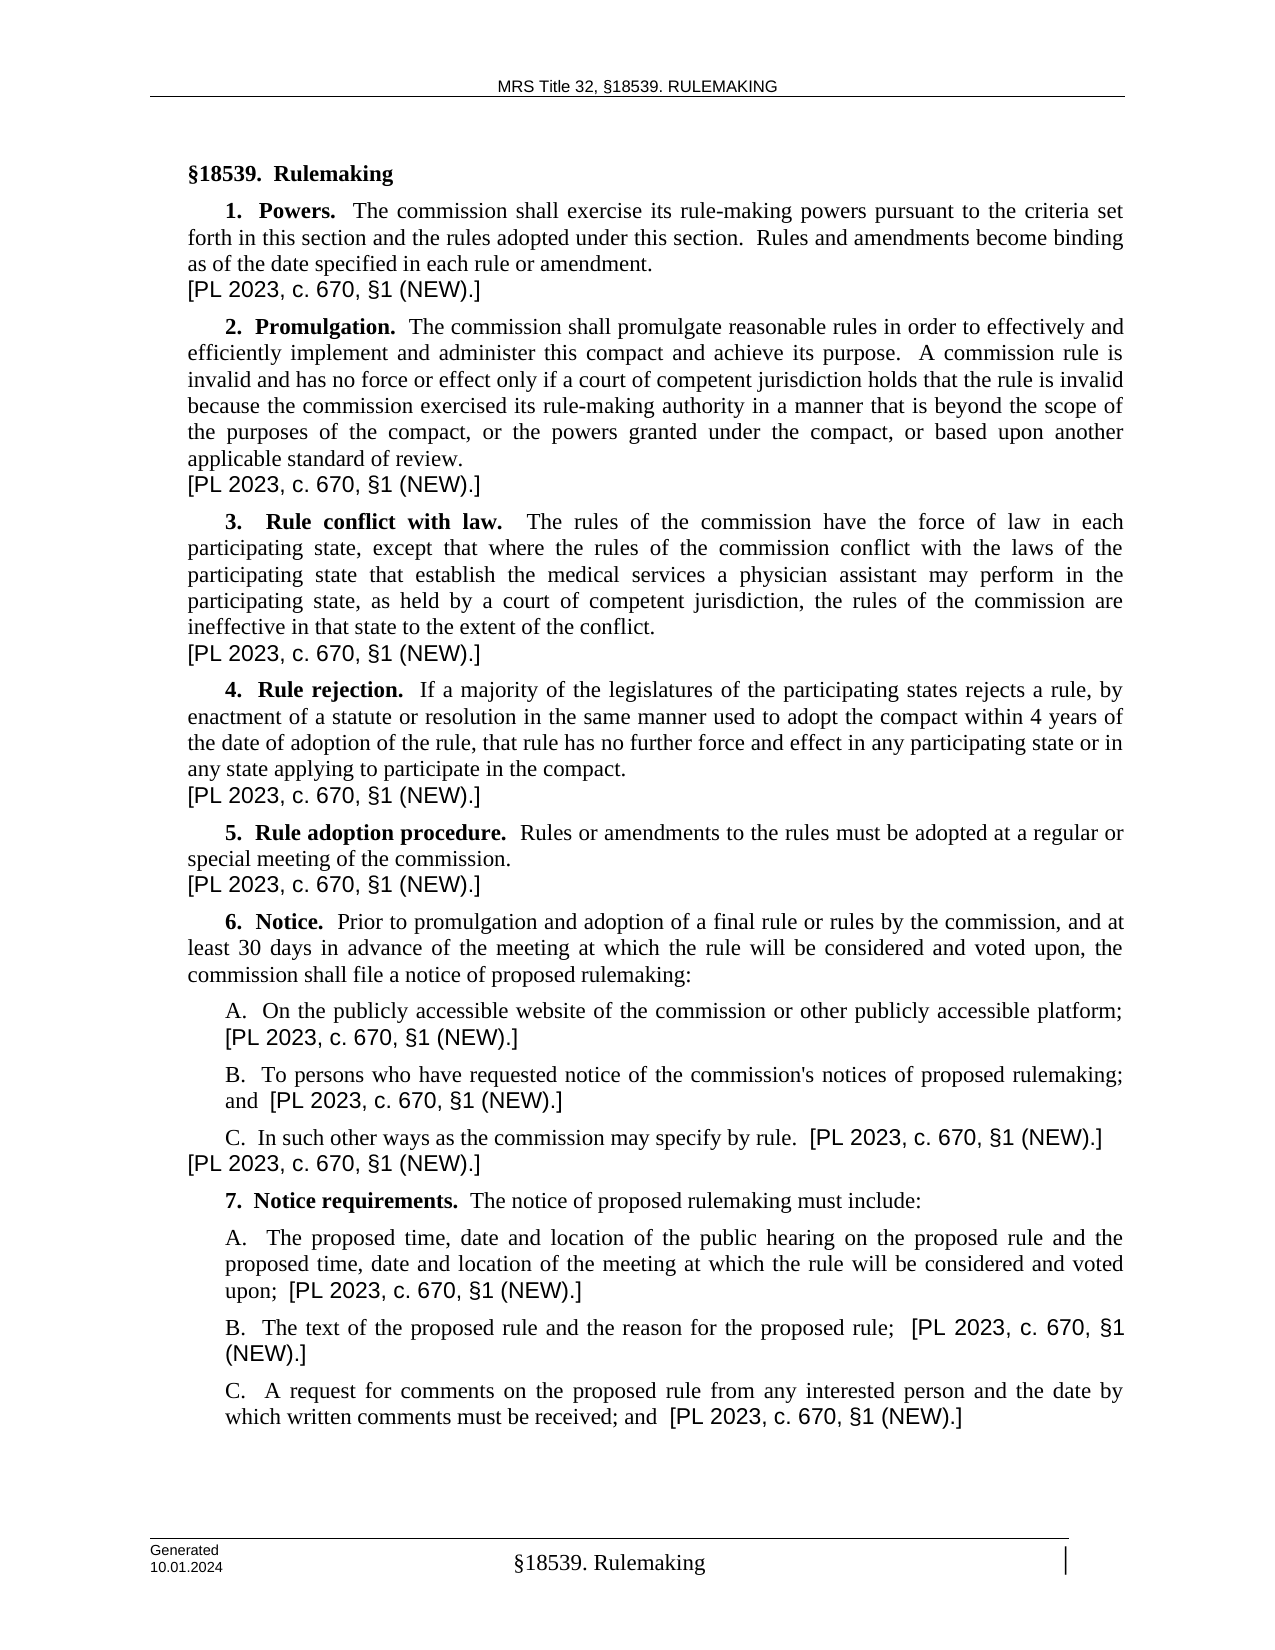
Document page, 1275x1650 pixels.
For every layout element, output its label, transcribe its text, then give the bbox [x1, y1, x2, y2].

text A. On the publicly accessible website of the commission or other publicly accessible platform; [PL 2023, c. 670, §1 (NEW).] [225, 998, 1125, 1050]
text 7. Notice requirements. The notice of proposed rulemaking must include: [187, 1187, 1125, 1213]
text [PL 2023, c. 670, §1 (NEW).] [187, 276, 1125, 303]
text A. The proposed time, date and location of the public hearing on the proposed rule and the proposed time, date and location of the meeting at which the rule will be considered and voted upon; [PL 2023, c. 670, §1 (NEW).] [225, 1224, 1125, 1303]
text 2. Promulgation. The commission shall promulgate reasonable rules in order to effectively and efficiently implement and administer this compact and achieve its purpose. A commission rule is invalid and has no force or effect only if a court of competent jurisdiction holds that the rule is invalid because the commission exercised its rule-making authority in a manner that is beyond the scope of the purposes of the compact, or the powers granted under the compact, or based upon another applicable standard of review. [187, 313, 1125, 471]
text §18539. Rulemaking [187, 160, 1125, 187]
text 6. Notice. Prior to promulgation and adoption of a final rule or rules by the commission, and at least 30 days in advance of the meeting at which the rule will be considered and voted upon, the commission shall file a notice of proposed rulemaking: [187, 908, 1125, 987]
text [PL 2023, c. 670, §1 (NEW).] [187, 871, 1125, 898]
text C. In such other ways as the commission may specify by rule. [PL 2023, c. 670, §1 (NEW).] [225, 1124, 1125, 1150]
text [PL 2023, c. 670, §1 (NEW).] [187, 471, 1125, 497]
text B. To persons who have requested notice of the commission's notices of proposed rulemaking; and [PL 2023, c. 670, §1 (NEW).] [225, 1061, 1125, 1113]
text 1. Powers. The commission shall exercise its rule-making powers pursuant to the criteria set forth in this section and the rules adopted under this section. Rules and amendments become binding as of the date specified in each rule or amendment. [187, 197, 1125, 276]
text 3. Rule conflict with law. The rules of the commission have the force of law in each participating state, except that where the rules of the commission conflict with the laws of the participating state that establish the medical services a physician assistant may perform in the participating state, as held by a court of competent jurisdiction, the rules of the commission are ineffective in that state to the extent of the conflict. [187, 508, 1125, 640]
text 5. Rule adoption procedure. Rules or amendments to the rules must be adopted at a regular or special meeting of the commission. [187, 819, 1125, 871]
text [PL 2023, c. 670, §1 (NEW).] [187, 640, 1125, 666]
text [PL 2023, c. 670, §1 (NEW).] [187, 782, 1125, 808]
text 4. Rule rejection. If a majority of the legislatures of the participating states rejects a rule, by enactment of a statute or resolution in the same manner used to adopt the compact within 4 years of the date of adoption of the rule, that rule has no further force and effect in any participating state or in any state applying to participate in the compact. [187, 676, 1125, 782]
text [PL 2023, c. 670, §1 (NEW).] [187, 1150, 1125, 1177]
text C. A request for comments on the proposed rule from any interested person and the date by which written comments must be received; and [PL 2023, c. 670, §1 (NEW).] [225, 1377, 1125, 1429]
text B. The text of the proposed rule and the reason for the proposed rule; [PL 2023, c. 670, §1 (NEW).] [225, 1313, 1125, 1366]
